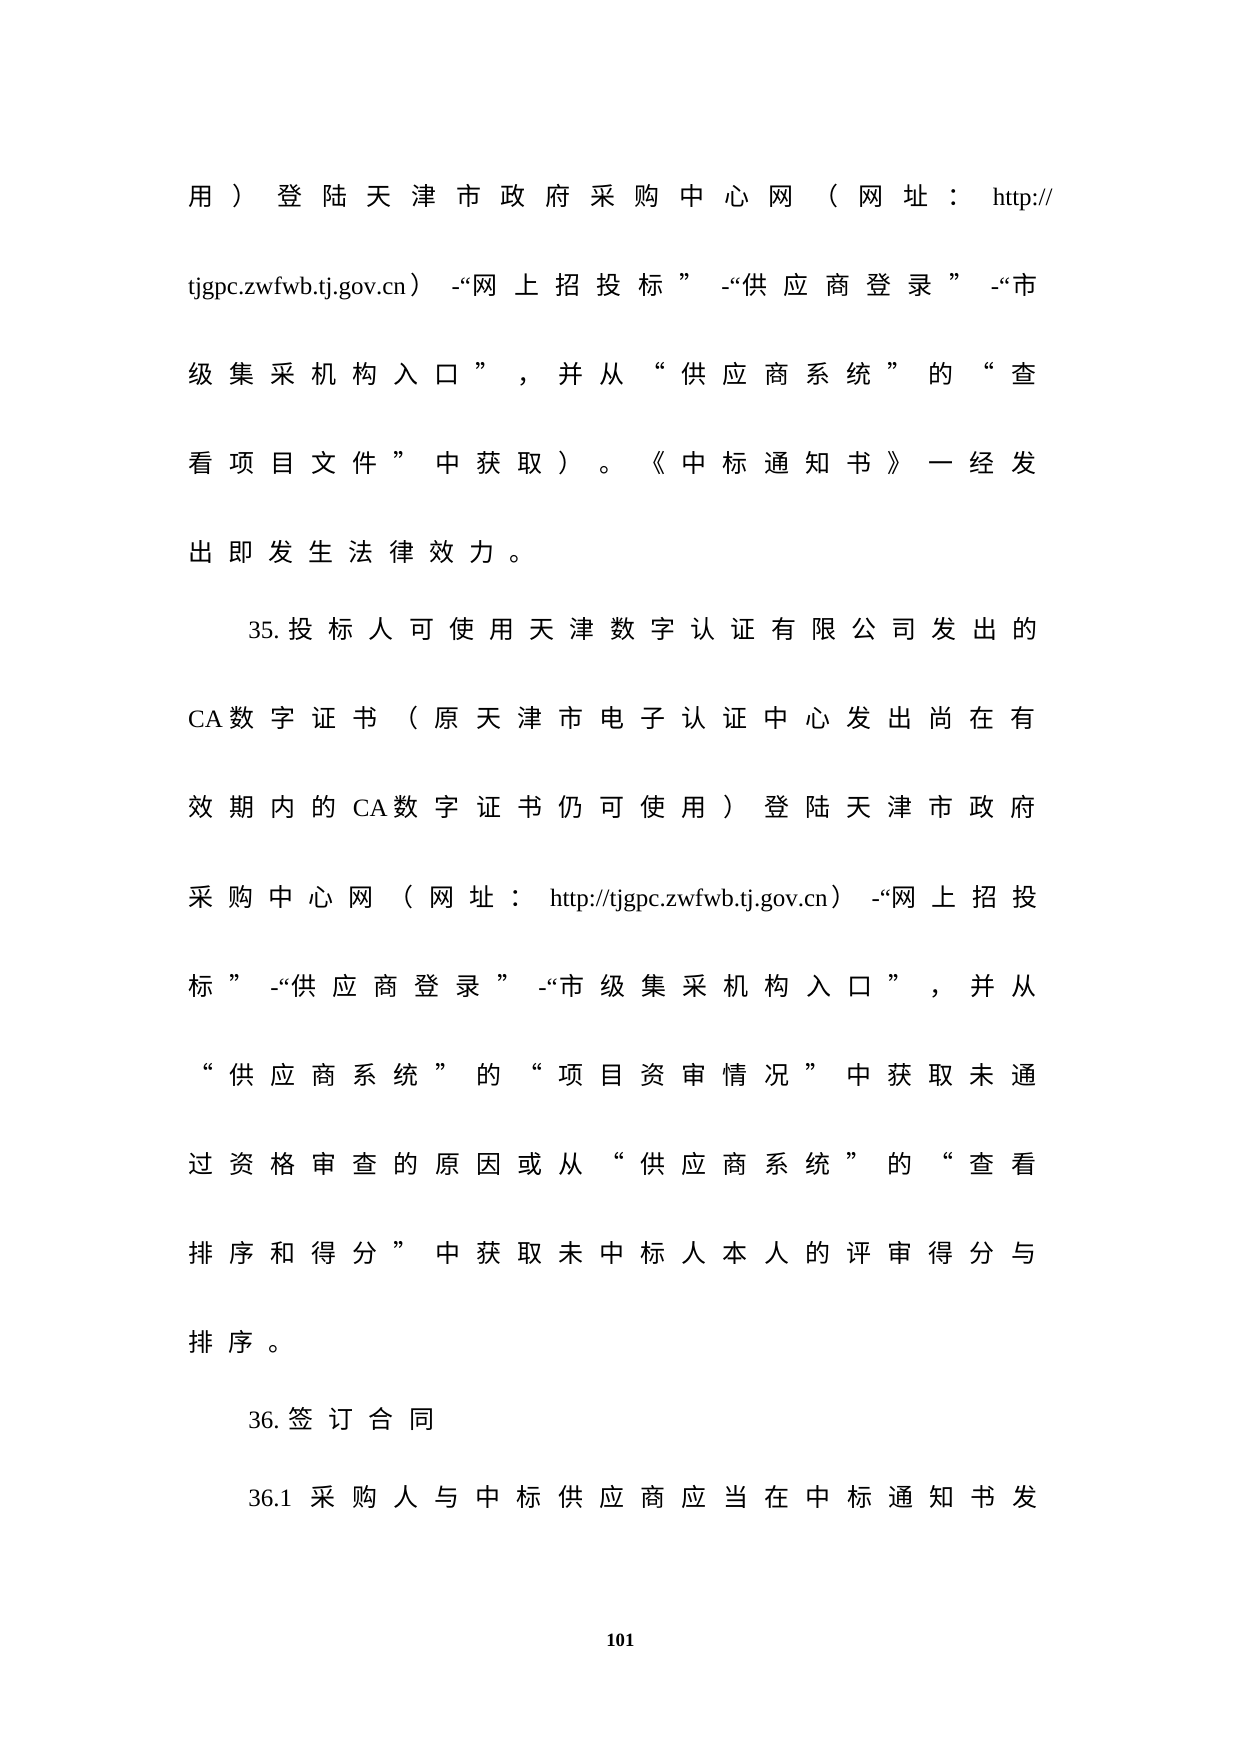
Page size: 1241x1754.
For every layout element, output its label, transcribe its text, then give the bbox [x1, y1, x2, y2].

text 36. 签订合同 [188, 1388, 1052, 1448]
text 35. 投标人可使用天津数字认证有限公司发出的CA数字证书（原天津市电子认证中心发出尚在有效期内的CA数字证书仍可使用）登陆天津市政府采购中心网（网址：http://tjgpc.zwfwb.tj.gov.cn）-“网上招投标”-“供应商登录”-“市级集采机构入口”，并从“供应商系统”的“项目资审情况”中获取未通过资格审查的原因或从“供应商系统”的“查看排序和得分”中获取未中标人本人的评审得分与排序。 [188, 598, 1052, 1370]
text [188, 164, 1052, 580]
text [188, 1466, 1052, 1525]
